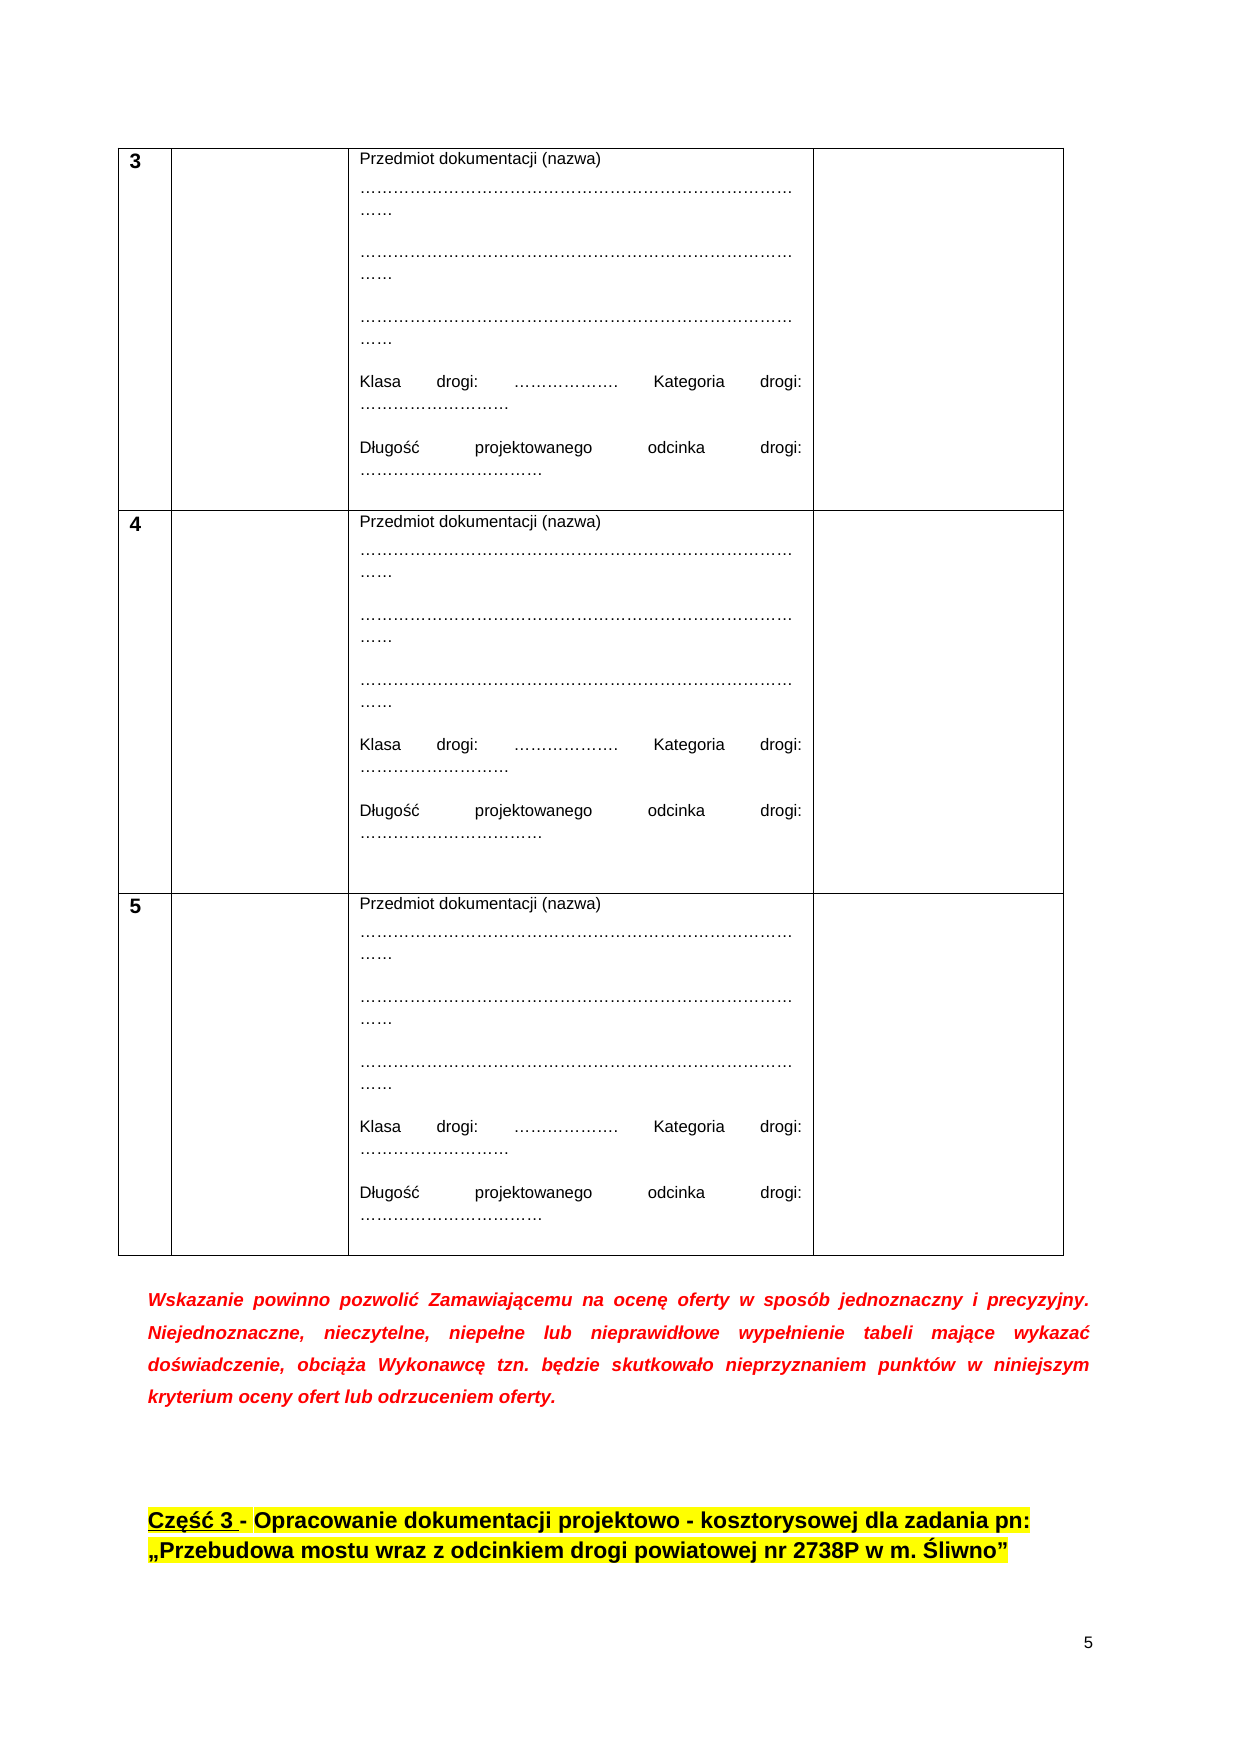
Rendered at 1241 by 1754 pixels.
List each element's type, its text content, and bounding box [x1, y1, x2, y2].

table_cell [172, 894, 348, 1255]
table_cell 4 [119, 511, 171, 892]
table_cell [349, 149, 813, 510]
table_cell [814, 149, 1063, 510]
table_cell 3 [119, 149, 171, 510]
table_cell [814, 511, 1063, 892]
text Część 3 - Opracowanie dokumentacji projektowo - kosztorysowej dla zadania pn: „Przebudowa mostu wraz z odcinkiem drogi powiatowej nr 2738P w m. Śliwno” [148, 1507, 1093, 1563]
table_cell [172, 149, 348, 510]
text Wskazanie powinno pozwolić Zamawiającemu na ocenę oferty w sposób jednoznaczny i precyzyjny. Niejednoznaczne, nieczytelne, niepełne lub nieprawidłowe wypełnienie tabeli mające wykazać doświadczenie, obciąża Wykonawcę tzn. będzie skutkowało nieprzyznaniem punktów w niniejszym kryterium oceny ofert lub odrzuceniem oferty. [148, 1289, 1093, 1408]
table_cell 5 [119, 894, 171, 1255]
table_cell [172, 511, 348, 892]
table_cell [814, 894, 1063, 1255]
